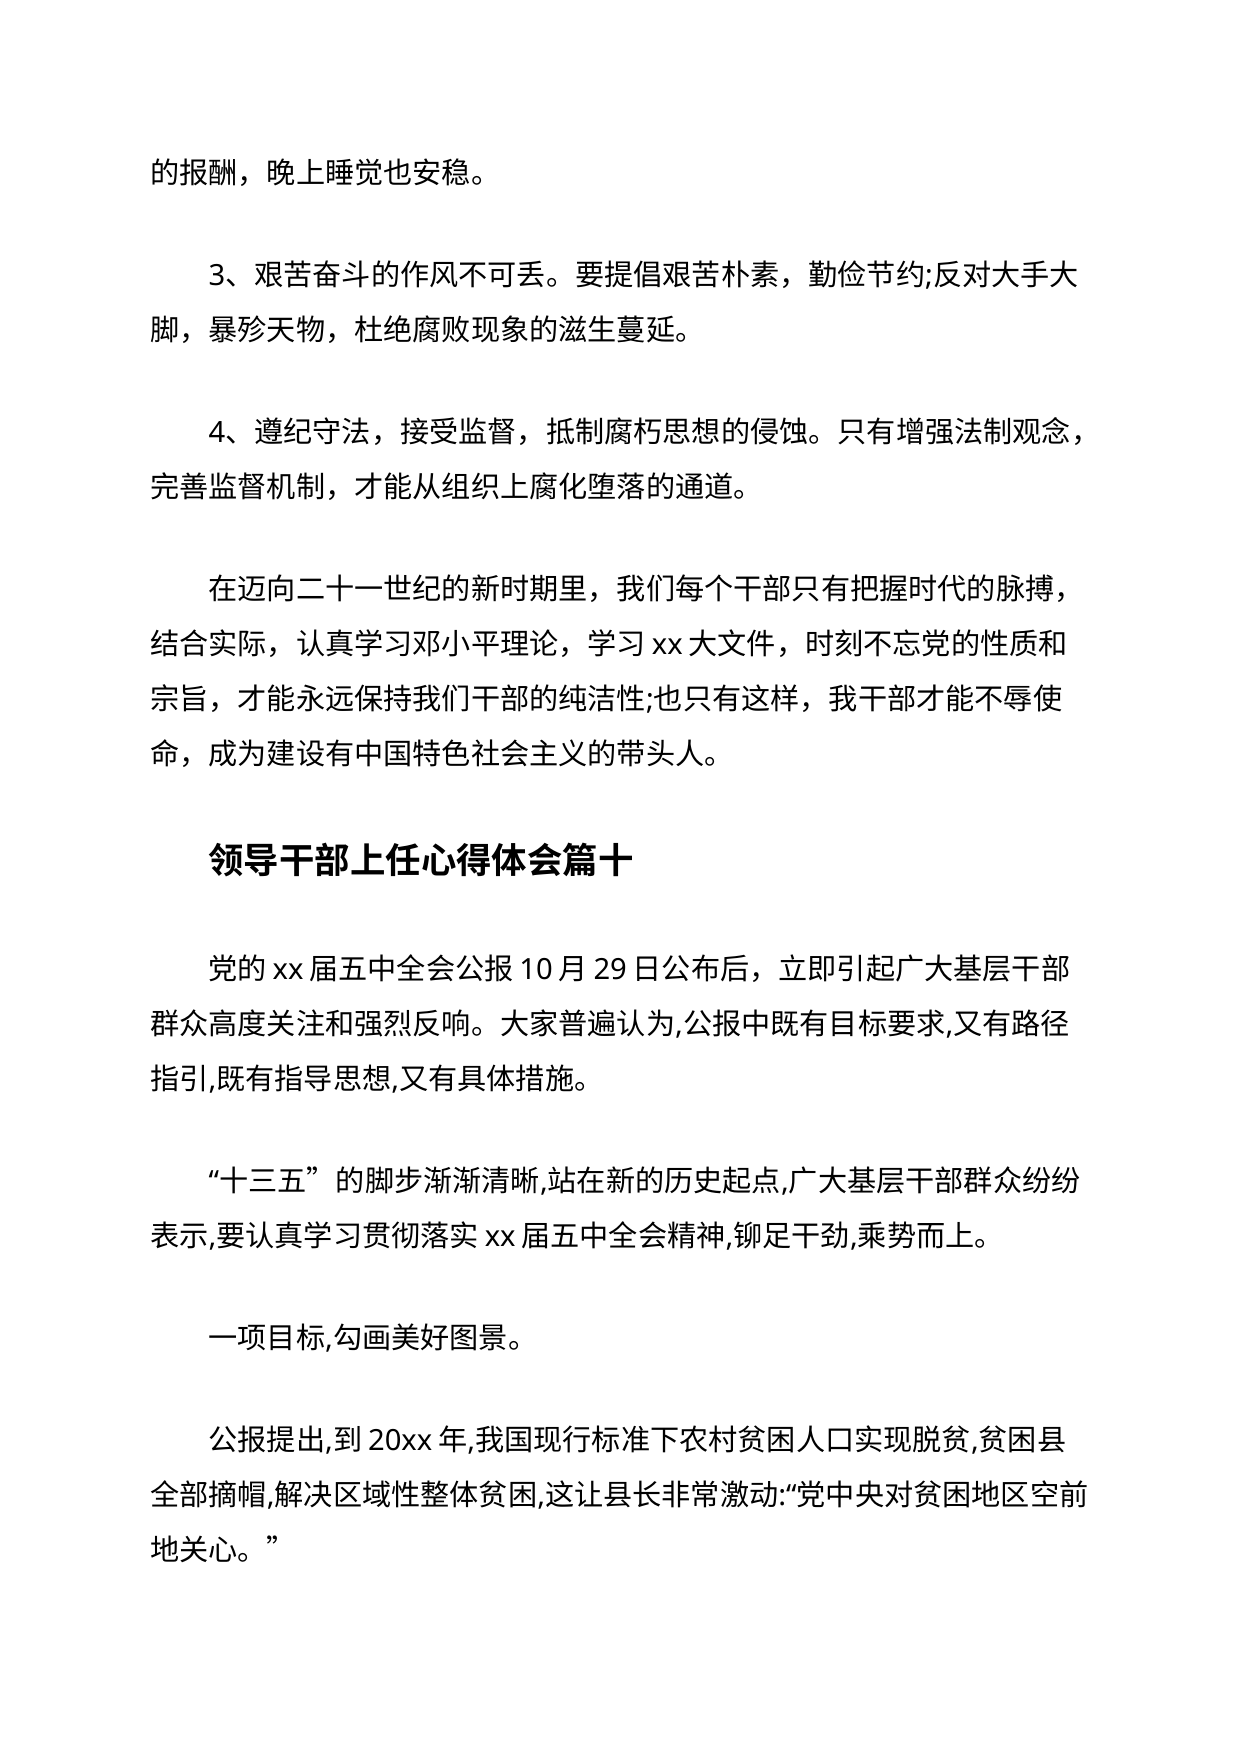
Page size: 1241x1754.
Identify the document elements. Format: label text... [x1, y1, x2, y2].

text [150, 150, 1090, 192]
text 领导干部上任心得体会篇十 [150, 832, 1090, 883]
text 公报提出,到20xx年,我国现行标准下农村贫困人口实现脱贫,贫困县全部摘帽,解决区域性整体贫困,这让县长非常激动:“党中央对贫困地区空前地关心。” [150, 1416, 1090, 1569]
text 4、遵纪守法，接受监督，抵制腐朽思想的侵蚀。只有增强法制观念，完善监督机制，才能从组织上腐化堕落的通道。 [150, 408, 1090, 506]
text “十三五”的脚步渐渐清晰,站在新的历史起点,广大基层干部群众纷纷表示,要认真学习贯彻落实xx届五中全会精神,铆足干劲,乘势而上。 [150, 1157, 1090, 1255]
text 在迈向二十一世纪的新时期里，我们每个干部只有把握时代的脉搏，结合实际，认真学习邓小平理论，学习xx大文件，时刻不忘党的性质和宗旨，才能永远保持我们干部的纯洁性;也只有这样，我干部才能不辱使命，成为建设有中国特色社会主义的带头人。 [150, 565, 1090, 772]
text 3、艰苦奋斗的作风不可丢。要提倡艰苦朴素，勤俭节约;反对大手大脚，暴殄天物，杜绝腐败现象的滋生蔓延。 [150, 252, 1090, 349]
text 一项目标,勾画美好图景。 [150, 1314, 1090, 1357]
text 党的xx届五中全会公报10月29日公布后，立即引起广大基层干部群众高度关注和强烈反响。大家普遍认为,公报中既有目标要求,又有路径指引,既有指导思想,又有具体措施。 [150, 945, 1090, 1098]
